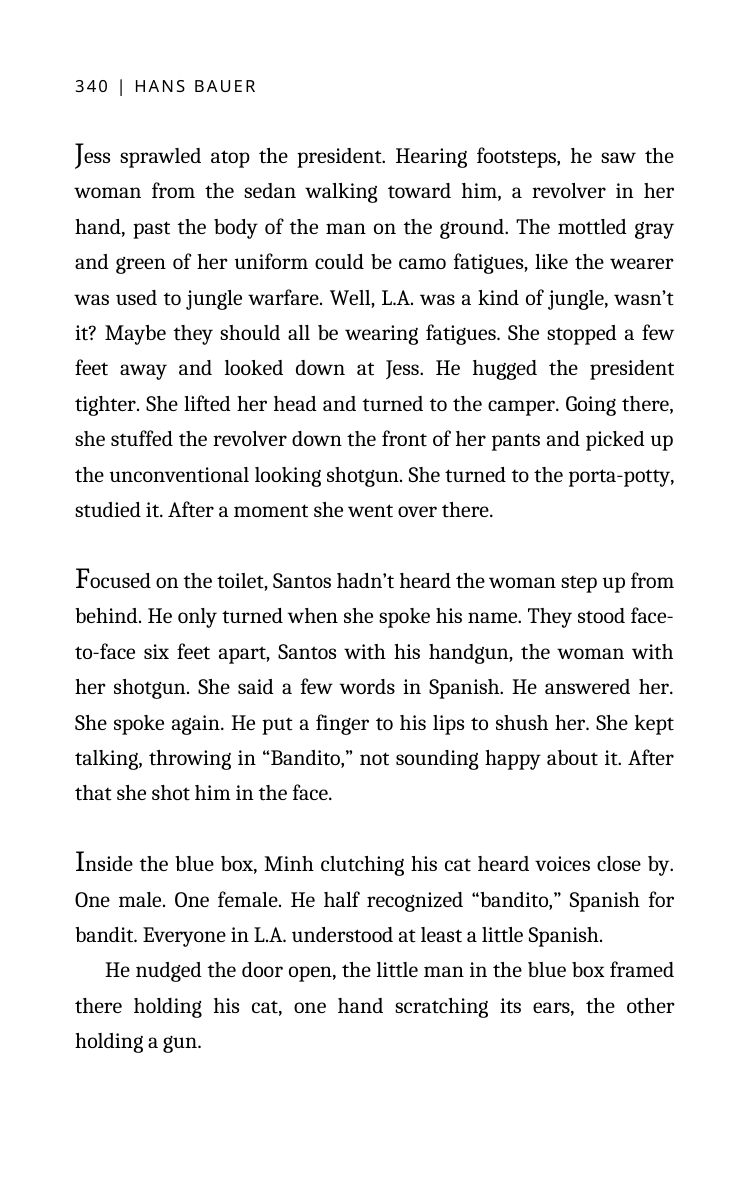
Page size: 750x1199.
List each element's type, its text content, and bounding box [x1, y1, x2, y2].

text Jess sprawled atop the president. Hearing footsteps, he saw the woman from the sedan walking toward him, a revolver in her hand, past the body of the man on the ground. The mottled gray and green of her uniform could be camo fatigues, like the wearer was used to jungle warfare. Well, L.A. was a kind of jungle, wasn’t it? Maybe they should all be wearing fatigues. She stopped a few feet away and looked down at Jess. He hugged the president tighter. She lifted her head and turned to the camper. Going there, she stuffed the revolver down the front of her pants and picked up the unconventional looking shotgun. She turned to the porta-potty, studied it. After a moment she went over there. [75, 135, 675, 524]
text Focused on the toilet, Santos hadn’t heard the woman step up from behind. He only turned when she spoke his name. They stood face-to-face six feet apart, Santos with his handgun, the woman with her shotgun. She said a few words in Spanish. He answered her. She spoke again. He put a finger to his lips to shush her. She kept talking, throwing in “Bandito,” not sounding happy about it. After that she shot him in the face. [75, 560, 675, 808]
text Inside the blue box, Minh clutching his cat heard voices close by. One male. One female. He half recognized “bandito,” Spanish for bandit. Everyone in L.A. understood at least a little Spanish. [75, 843, 675, 949]
text He nudged the door open, the little man in the blue box framed there holding his cat, one hand scratching its ears, the other holding a gun. [75, 949, 675, 1056]
